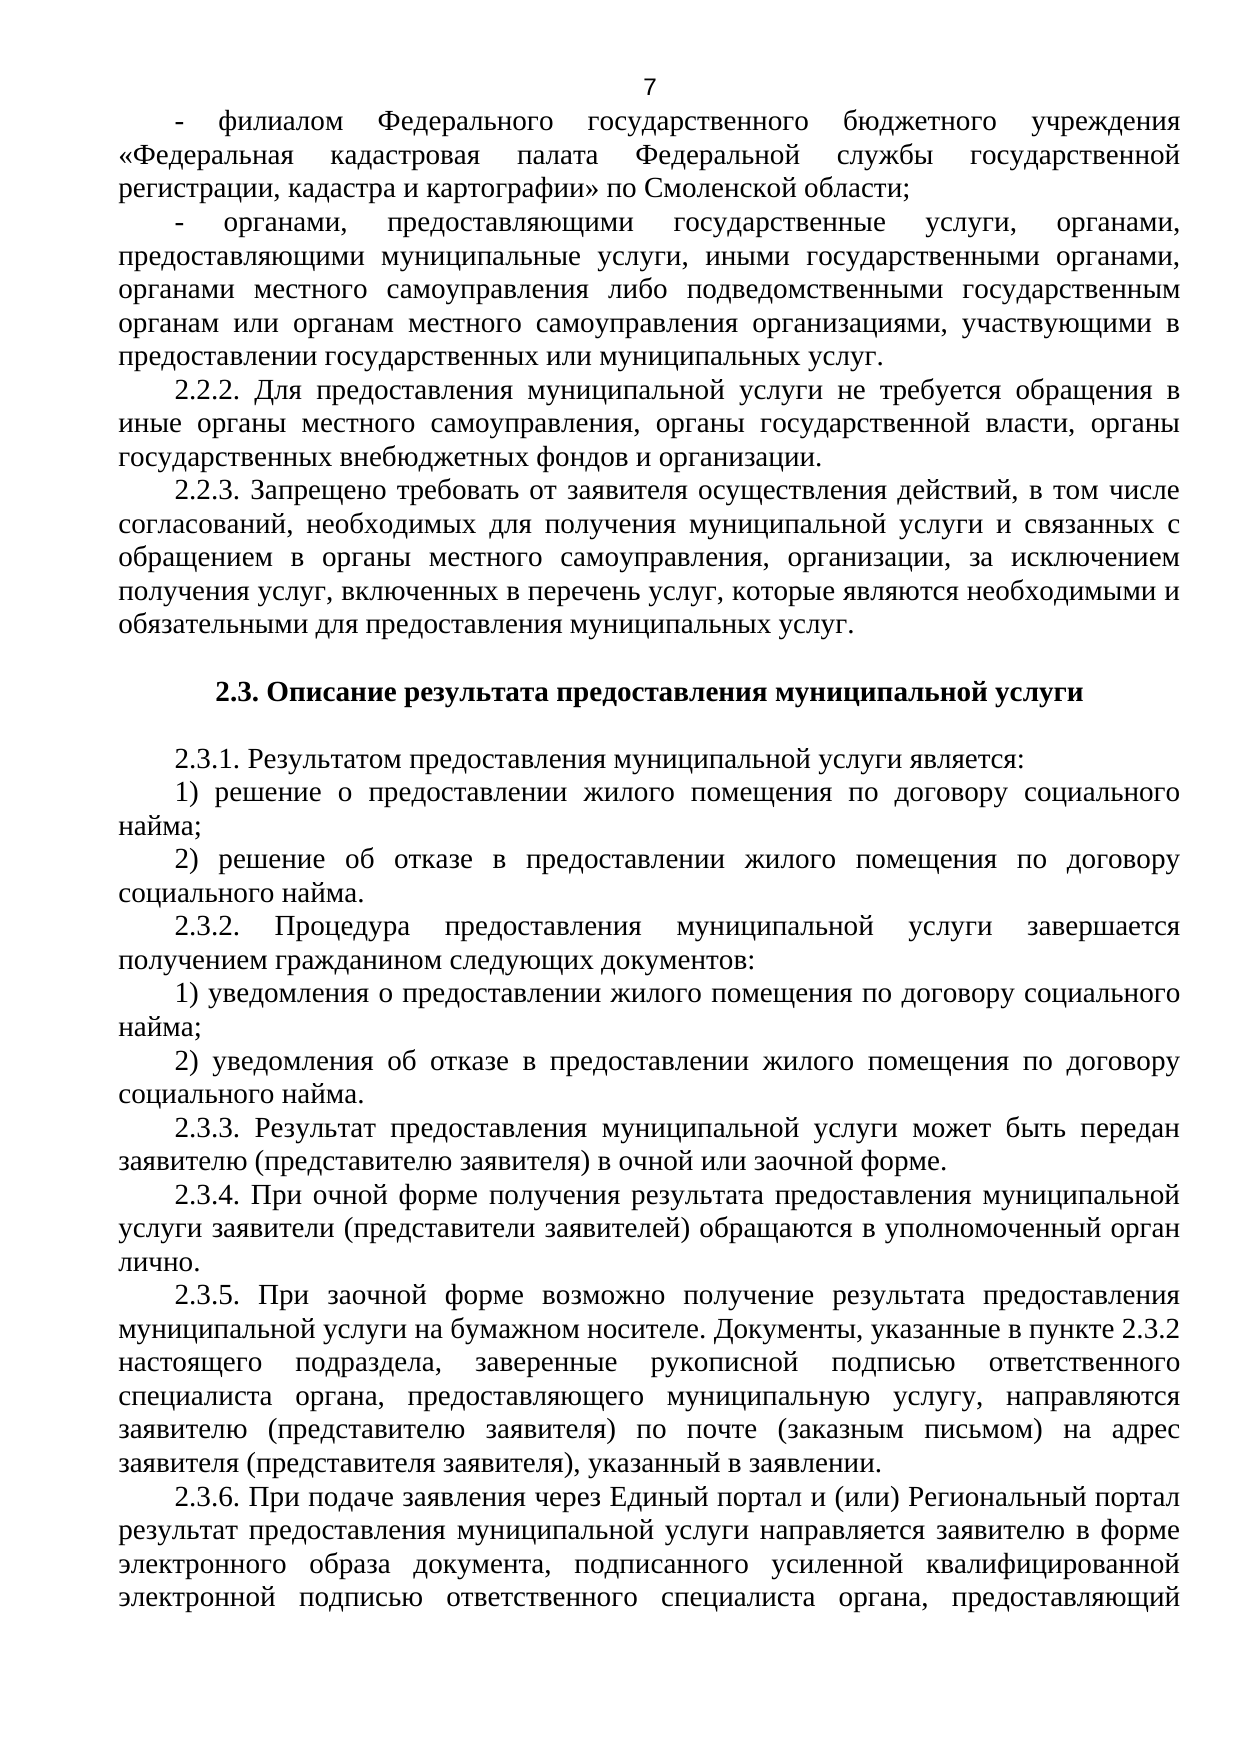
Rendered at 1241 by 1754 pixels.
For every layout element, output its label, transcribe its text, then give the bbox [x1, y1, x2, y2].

text 2.2.2. Для предоставления муниципальной услуги не требуется обращения в иные органы местного самоуправления, органы государственной власти, органы государственных внебюджетных фондов и организации. [118, 372, 1181, 472]
text - органами, предоставляющими государственные услуги, органами, предоставляющими муниципальные услуги, иными государственными органами, органами местного самоуправления либо подведомственными государственным органам или органам местного самоуправления организациями, участвующими в предоставлении государственных или муниципальных услуг. [118, 204, 1181, 372]
text 2.3.4. При очной форме получения результата предоставления муниципальной услуги заявители (представители заявителей) обращаются в уполномоченный орган лично. [118, 1177, 1181, 1277]
text 2.3. Описание результата предоставления муниципальной услуги [118, 674, 1181, 707]
text 2.3.3. Результат предоставления муниципальной услуги может быть передан заявителю (представителю заявителя) в очной или заочной форме. [118, 1110, 1181, 1177]
text 1) решение о предоставлении жилого помещения по договору социального найма; [118, 774, 1181, 841]
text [118, 1479, 1181, 1613]
text 2) решение об отказе в предоставлении жилого помещения по договору социального найма. [118, 841, 1181, 908]
text 2.2.3. Запрещено требовать от заявителя осуществления действий, в том числе согласований, необходимых для получения муниципальной услуги и связанных с обращением в органы местного самоуправления, организации, за исключением получения услуг, включенных в перечень услуг, которые являются необходимыми и обязательными для предоставления муниципальных услуг. [118, 472, 1181, 640]
text 2) уведомления об отказе в предоставлении жилого помещения по договору социального найма. [118, 1043, 1181, 1110]
text - филиалом Федерального государственного бюджетного учреждения «Федеральная кадастровая палата Федеральной службы государственной регистрации, кадастра и картографии» по Смоленской области; [118, 103, 1181, 204]
text 2.3.5. При заочной форме возможно получение результата предоставления муниципальной услуги на бумажном носителе. Документы, указанные в пункте 2.3.2 настоящего подраздела, заверенные рукописной подписью ответственного специалиста органа, предоставляющего муниципальную услугу, направляются заявителю (представителю заявителя) по почте (заказным письмом) на адрес заявителя (представителя заявителя), указанный в заявлении. [118, 1277, 1181, 1479]
text 2.3.2. Процедура предоставления муниципальной услуги завершается получением гражданином следующих документов: [118, 908, 1181, 976]
text 2.3.1. Результатом предоставления муниципальной услуги является: [118, 741, 1181, 774]
text 1) уведомления о предоставлении жилого помещения по договору социального найма; [118, 976, 1181, 1043]
